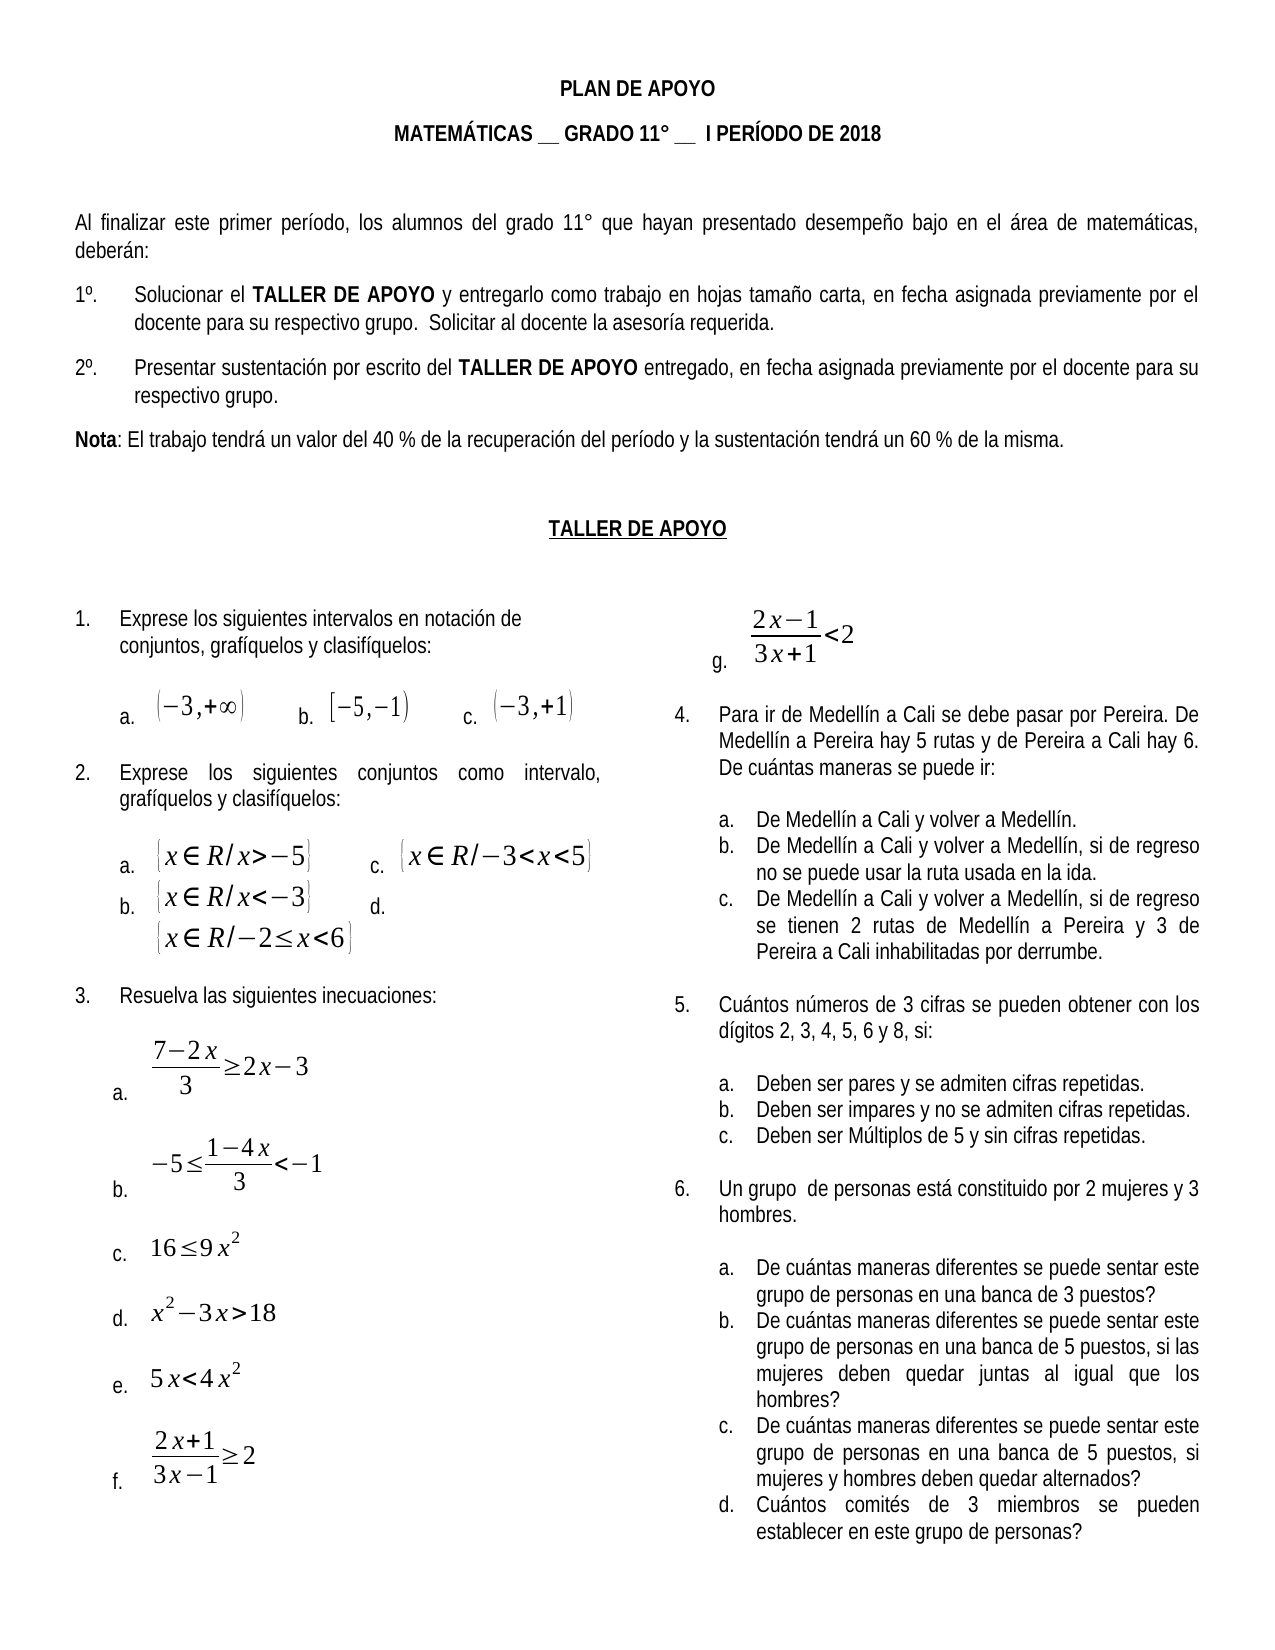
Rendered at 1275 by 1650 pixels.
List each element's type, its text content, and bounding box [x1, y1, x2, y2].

list Para ir de Medellín a Cali se debe pasar por Pereira. De Medellín a Pereira hay 5 rutas y de Pereira a Cali hay 6. De cuántas maneras se puede ir: [674, 701, 1200, 780]
list De Medellín a Cali y volver a Medellín. [719, 806, 1200, 832]
text 2º. Presentar sustentación por escrito del TALLER DE APOYO entregado, en fecha asignada previamente por el docente para su respectivo grupo. [75, 354, 1200, 408]
list Exprese los siguientes intervalos en notación de conjuntos, grafíquelos y clasifíquelos: [75, 604, 601, 659]
list Deben ser pares y se admiten cifras repetidas. [719, 1070, 1200, 1096]
text PLAN DE APOYO [75, 75, 1200, 101]
list Un grupo de personas está constituido por 2 mujeres y 3 hombres. [674, 1175, 1200, 1228]
list De cuántas maneras diferentes se puede sentar este grupo de personas en una banca de 5 puestos, si las mujeres deben quedar juntas al igual que los hombres? [719, 1307, 1200, 1412]
list Deben ser Múltiplos de 5 y sin cifras repetidas. [719, 1122, 1200, 1149]
text TALLER DE APOYO [75, 515, 1200, 542]
text MATEMÁTICAS __ GRADO 11° __ I PERÍODO DE 2018 [75, 119, 1200, 146]
list c. [119, 838, 601, 878]
text Al finalizar este primer período, los alumnos del grado 11° que hayan presentado desempeño bajo en el área de matemáticas, deberán: [75, 209, 1200, 263]
list Cuántos comités de 3 miembros se pueden establecer en este grupo de personas? [719, 1491, 1200, 1544]
list Resuelva las siguientes inecuaciones: [75, 982, 601, 1009]
list De cuántas maneras diferentes se puede sentar este grupo de personas en una banca de 3 puestos? [719, 1254, 1200, 1307]
list b. c. [119, 688, 601, 729]
list Cuántos números de 3 cifras se pueden obtener con los dígitos 2, 3, 4, 5, 6 y 8, si: [674, 991, 1200, 1043]
list Deben ser impares y no se admiten cifras repetidas. [719, 1096, 1200, 1122]
list De Medellín a Cali y volver a Medellín, si de regreso se tienen 2 rutas de Medellín a Pereira y 3 de Pereira a Cali inhabilitadas por derrumbe. [719, 885, 1200, 964]
text 1º. Solucionar el TALLER DE APOYO y entregarlo como trabajo en hojas tamaño carta, en fecha asignada previamente por el docente para su respectivo grupo. Solicitar al docente la asesoría requerida. [75, 281, 1200, 336]
list De Medellín a Cali y volver a Medellín, si de regreso no se puede usar la ruta usada en la ida. [719, 832, 1200, 885]
list Exprese los siguientes conjuntos como intervalo, grafíquelos y clasifíquelos: [75, 759, 601, 811]
text Nota: El trabajo tendrá un valor del 40 % de la recuperación del período y la sustentación tendrá un 60 % de la misma. [75, 426, 1200, 453]
list d. [119, 878, 601, 956]
list De cuántas maneras diferentes se puede sentar este grupo de personas en una banca de 5 puestos, si mujeres y hombres deben quedar alternados? [719, 1412, 1200, 1491]
